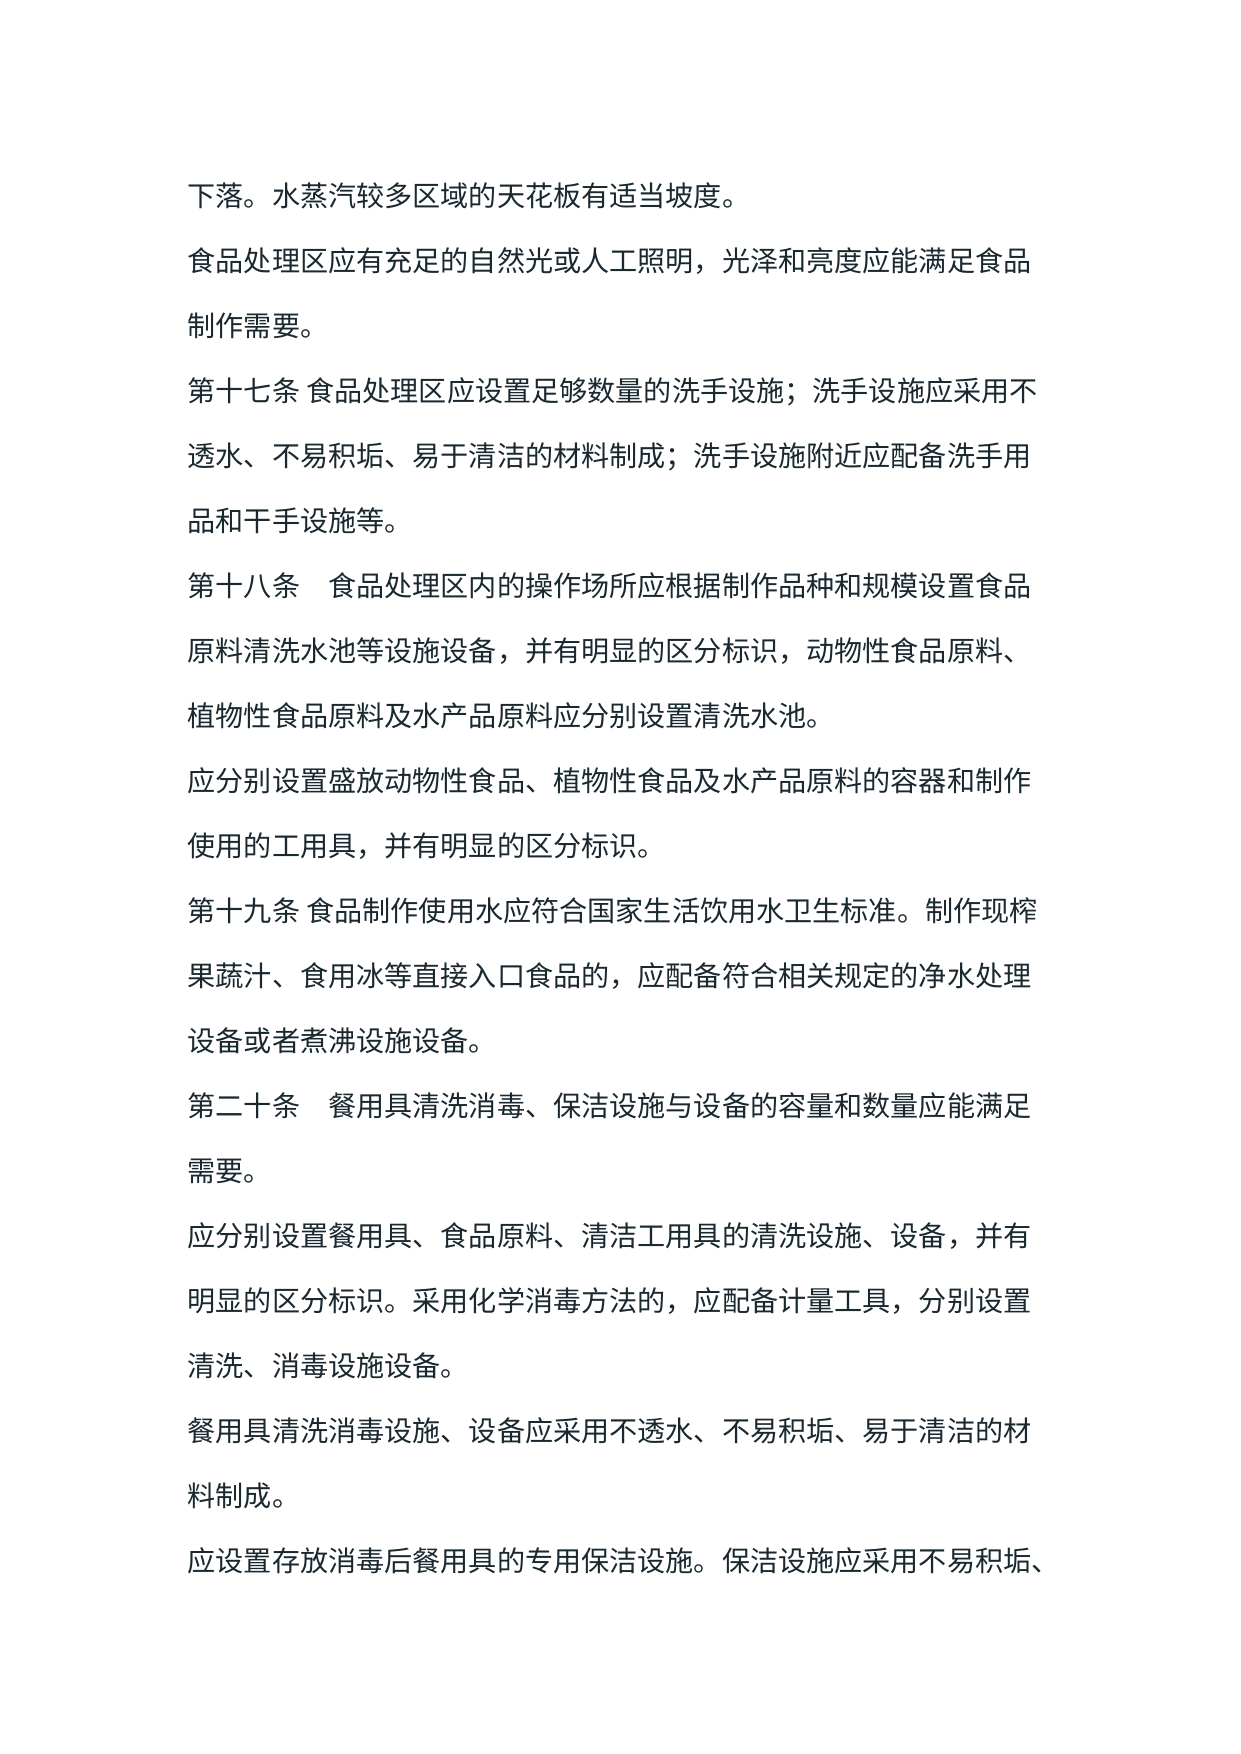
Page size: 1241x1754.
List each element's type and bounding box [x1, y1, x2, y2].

text [187, 162, 1053, 1592]
